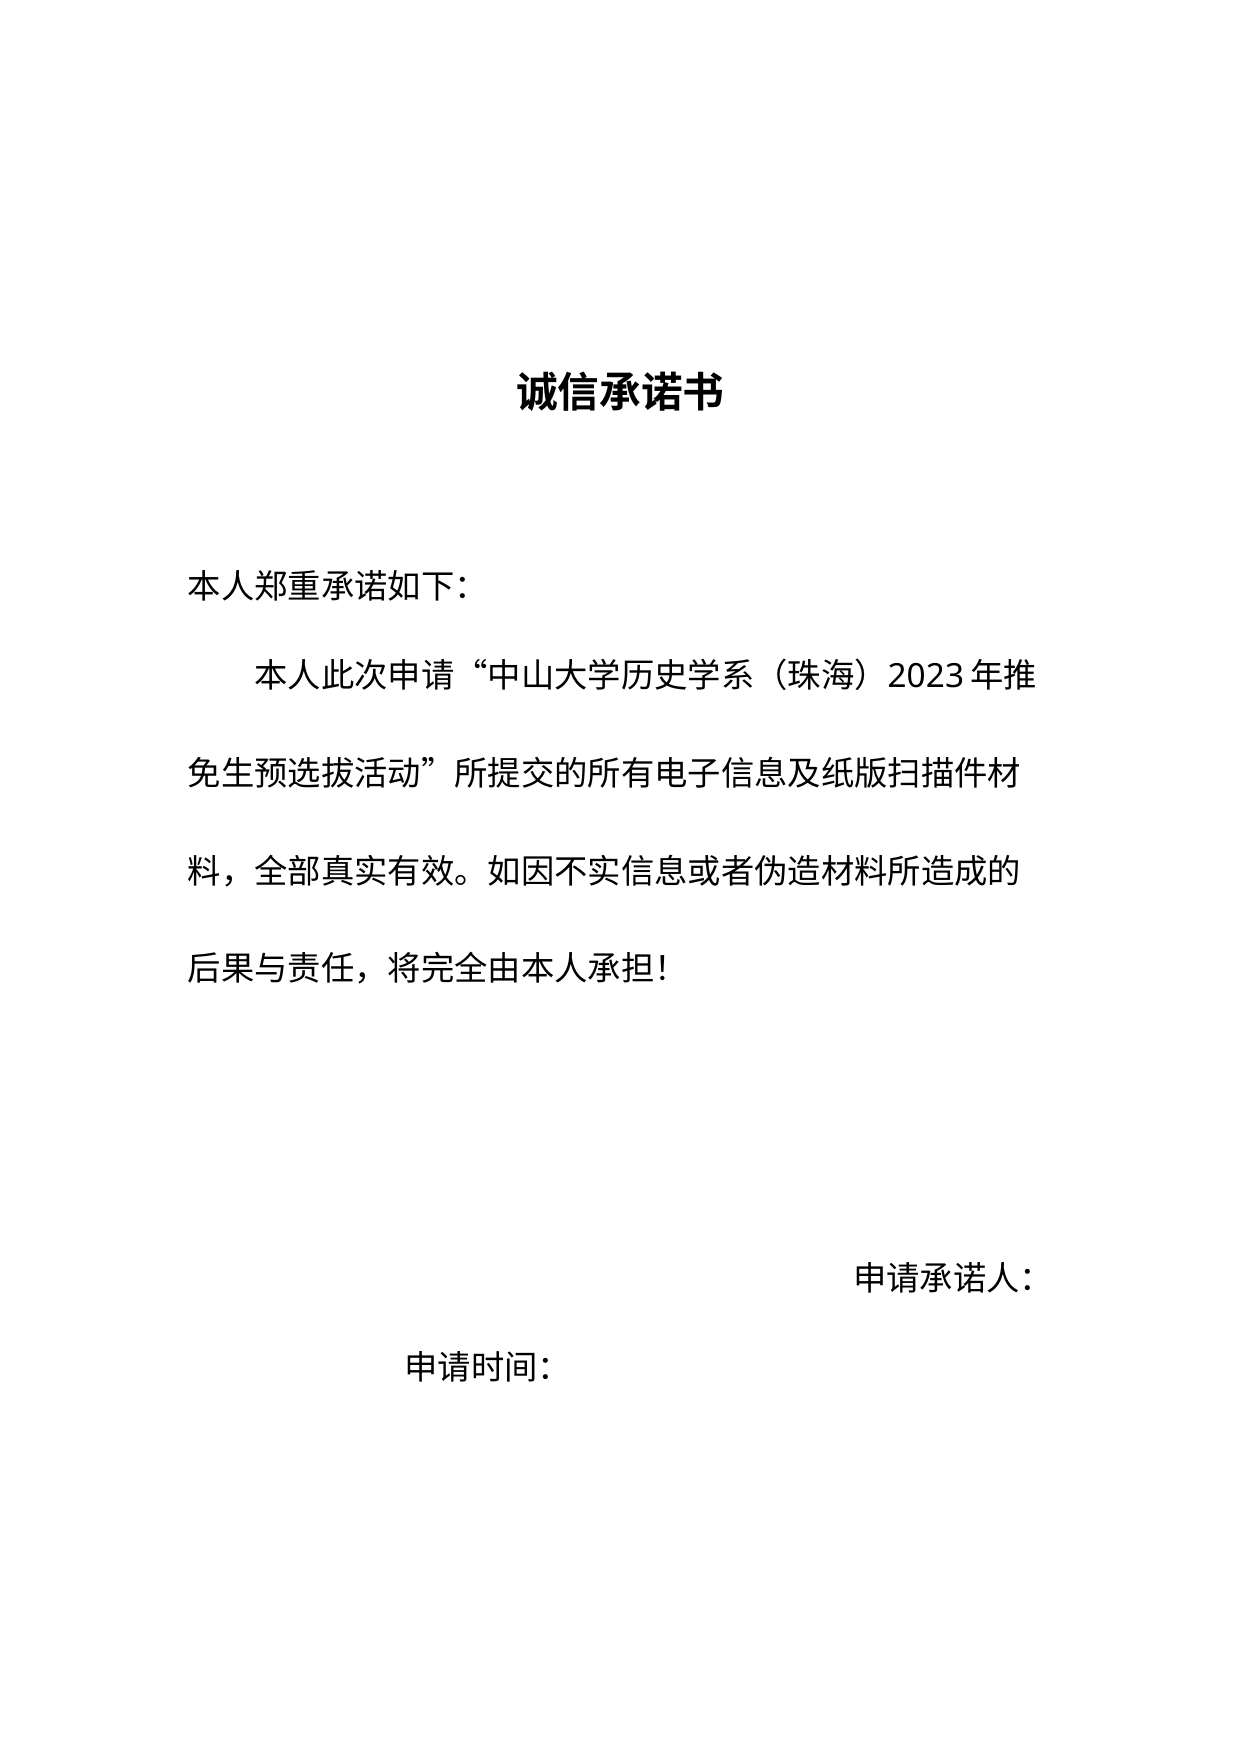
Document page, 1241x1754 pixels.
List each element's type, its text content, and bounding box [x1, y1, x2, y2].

text 本人郑重承诺如下： [187, 552, 1053, 617]
text 本人此次申请“中山大学历史学系（珠海）2023年推免生预选拔活动”所提交的所有电子信息及纸版扫描件材料，全部真实有效。如因不实信息或者伪造材料所造成的后果与责任，将完全由本人承担！ [187, 641, 1053, 998]
text 诚信承诺书 [187, 357, 1053, 422]
text 申请承诺人： [187, 1243, 1053, 1308]
text 申请时间： [187, 1333, 1053, 1398]
